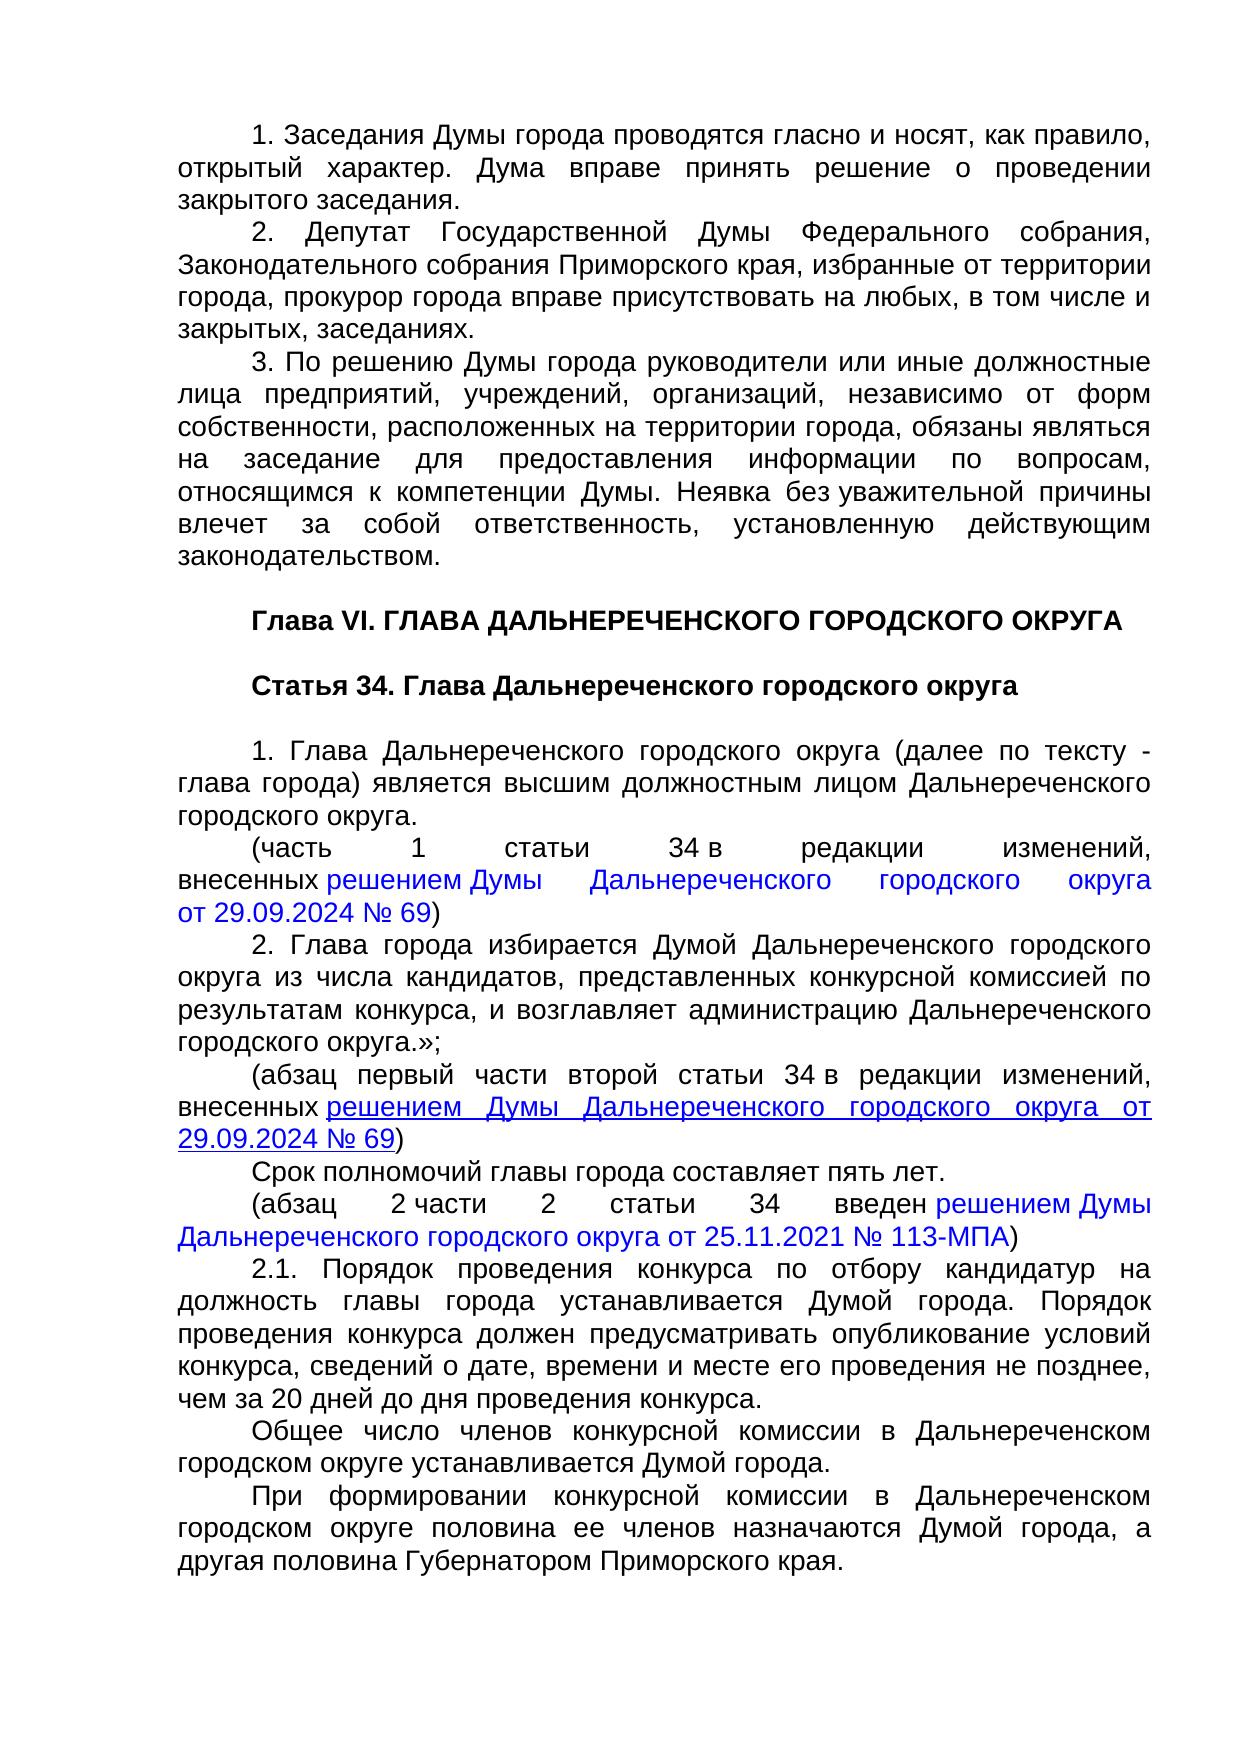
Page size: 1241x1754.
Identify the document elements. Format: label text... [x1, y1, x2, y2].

text Общее число членов конкурсной комиссии в Дальнереченском городском округе устанавливается Думой города. [177, 1414, 1152, 1479]
text 3. По решению Думы города руководители или иные должностные лица предприятий, учреждений, организаций, независимо от форм собственности, расположенных на территории города, обязаны являться на заседание для предоставления информации по вопросам, относящимся к компетенции Думы. Неявка без уважительной причины влечет за собой ответственность, установленную действующим законодательством. [177, 345, 1152, 572]
text (абзац 2 части 2 статьи 34 введен решением Думы Дальнереченского городского округа от 25.11.2021 № 113-МПА) [177, 1187, 1152, 1252]
text 2.1. Порядок проведения конкурса по отбору кандидатур на должность главы города устанавливается Думой города. Порядок проведения конкурса должен предусматривать опубликование условий конкурса, сведений о дате, времени и месте его проведения не позднее, чем за 20 дней до дня проведения конкурса. [177, 1252, 1152, 1414]
text (абзац первый части второй статьи 34 в редакции изменений, внесенных решением Думы Дальнереченского городского округа от 29.09.2024 № 69) [177, 1058, 1152, 1155]
text Глава VI. ГЛАВА ДАЛЬНЕРЕЧЕНСКОГО ГОРОДСКОГО ОКРУГА [177, 604, 1152, 636]
text 2. Депутат Государственной Думы Федерального собрания, Законодательного собрания Приморского края, избранные от территории города, прокурор города вправе присутствовать на любых, в том числе и закрытых, заседаниях. [177, 215, 1152, 345]
text Срок полномочий главы города составляет пять лет. [177, 1155, 1152, 1187]
text (часть 1 статьи 34 в редакции изменений, внесенных решением Думы Дальнереченского городского округа от 29.09.2024 № 69) [177, 831, 1152, 928]
text При формировании конкурсной комиссии в Дальнереченском городском округе половина ее членов назначаются Думой города, а другая половина Губернатором Приморского края. [177, 1479, 1152, 1576]
text Статья 34. Глава Дальнереченского городского округа [177, 669, 1152, 701]
text 2. Глава города избирается Думой Дальнереченского городского округа из числа кандидатов, представленных конкурсной комиссией по результатам конкурса, и возглавляет администрацию Дальнереченского городского округа.»; [177, 928, 1152, 1058]
text 1. Глава Дальнереченского городского округа (далее по тексту - глава города) является высшим должностным лицом Дальнереченского городского округа. [177, 734, 1152, 831]
text 1. Заседания Думы города проводятся гласно и носят, как правило, открытый характер. Дума вправе принять решение о проведении закрытого заседания. [177, 118, 1152, 215]
